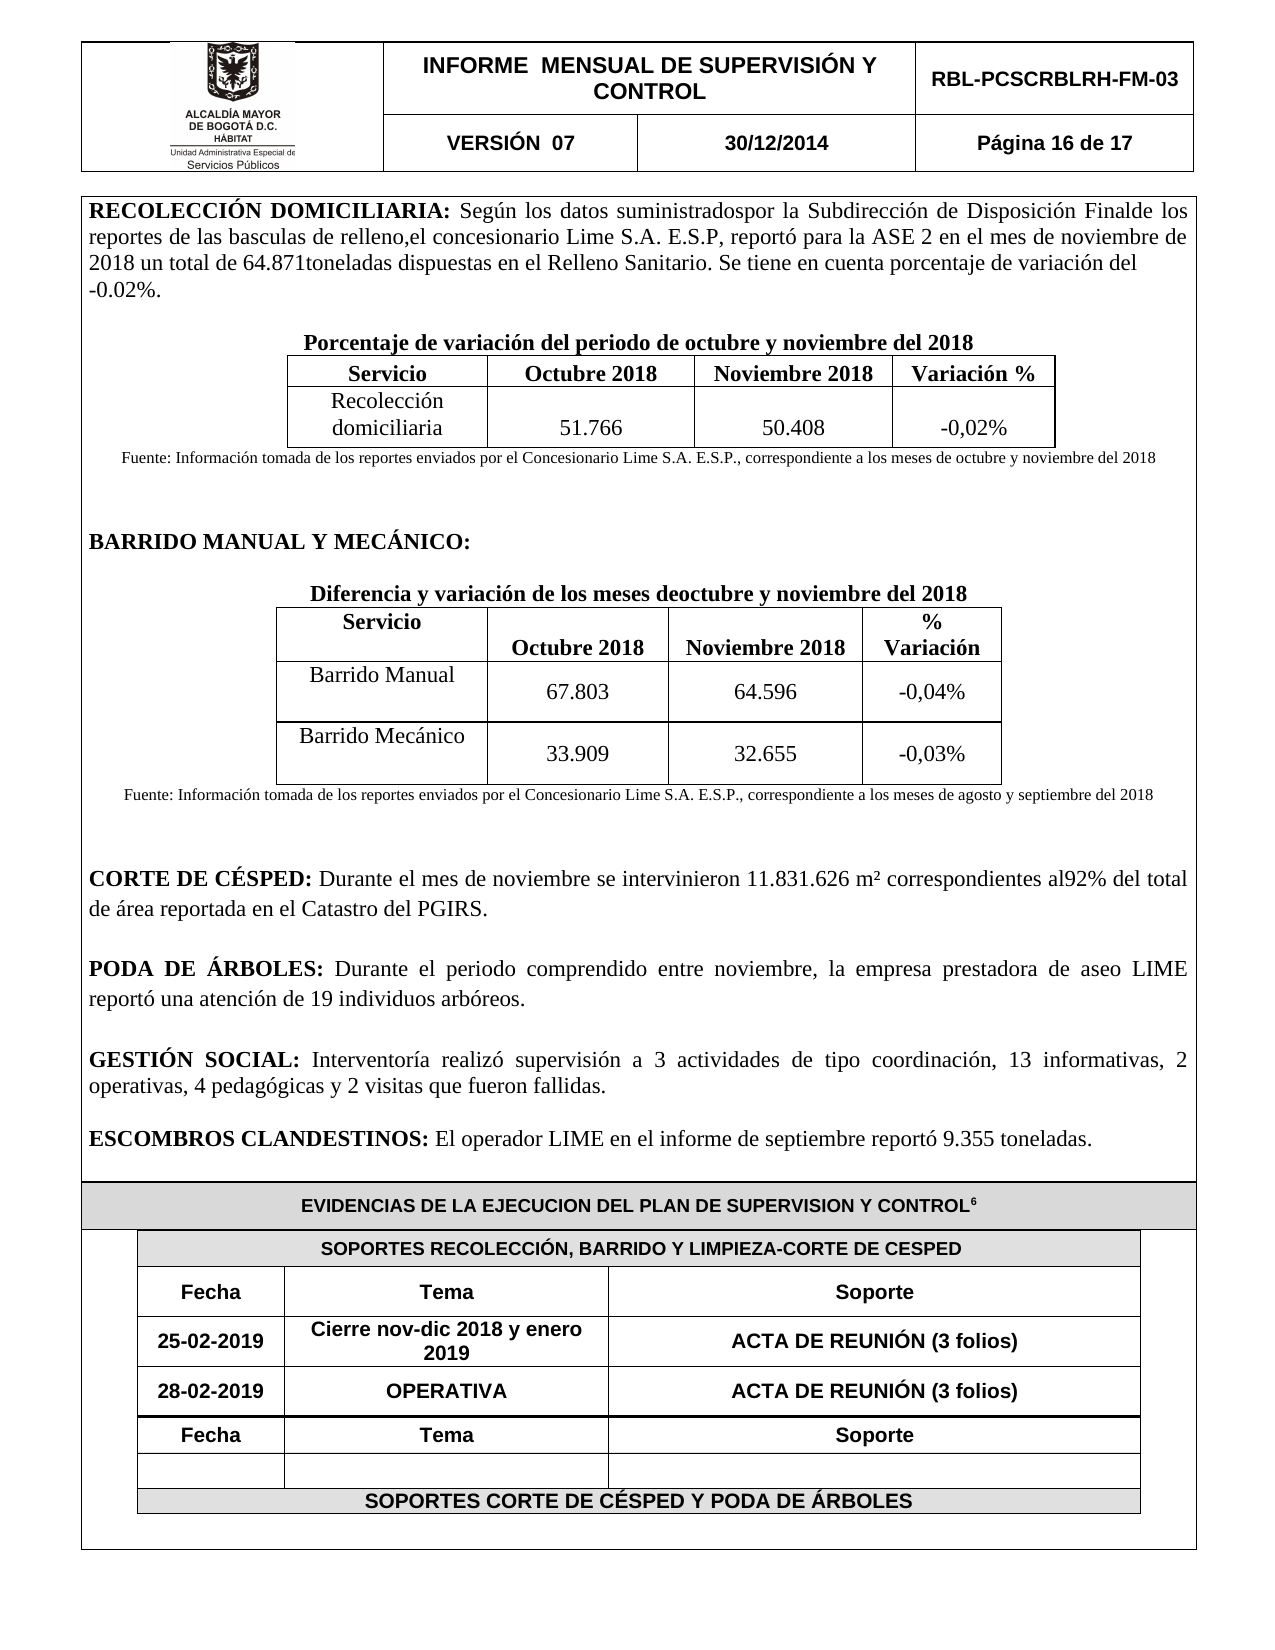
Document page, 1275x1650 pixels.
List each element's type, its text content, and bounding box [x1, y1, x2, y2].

table_cell [82, 1230, 1196, 1548]
table_cell RECOLECCIÓN DOMICILIARIA: Según los datos suministradospor la Subdirección de Disposición Finalde los reportes de las basculas de relleno,el concesionario Lime S.A. E.S.P, reportó para la ASE 2 en el mes de noviembre de 2018 un total de 64.871toneladas dispuestas en el Relleno Sanitario. Se tiene en cuenta porcentaje de variación del -0.02%. Porcentaje de variación del periodo de octubre y noviembre del 2018 Fuente: Información tomada de los reportes enviados por el Concesionario Lime S.A. E.S.P., correspondiente a los meses de octubre y noviembre del 2018 BARRIDO MANUAL Y MECÁNICO: Diferencia y variación de los meses deoctubre y noviembre del 2018 Fuente: Información tomada de los reportes enviados por el Concesionario Lime S.A. E.S.P., correspondiente a los meses de agosto y septiembre del 2018 CORTE DE CÉSPED: Durante el mes de noviembre se intervinieron 11.831.626 m² correspondientes al92% del total de área reportada en el Catastro del PGIRS. PODA DE ÁRBOLES: Durante el periodo comprendido entre noviembre, la empresa prestadora de aseo LIME reportó una atención de 19 individuos arbóreos. GESTIÓN SOCIAL: Interventoría realizó supervisión a 3 actividades de tipo coordinación, 13 informativas, 2 operativas, 4 pedagógicas y 2 visitas que fueron fallidas. ESCOMBROS CLANDESTINOS: El operador LIME en el informe de septiembre reportó 9.355 toneladas. [82, 197, 1196, 1181]
picture [170, 42, 295, 169]
table_cell EVIDENCIAS DE LA EJECUCION DEL PLAN DE SUPERVISION Y CONTROL6 [82, 1183, 1196, 1229]
